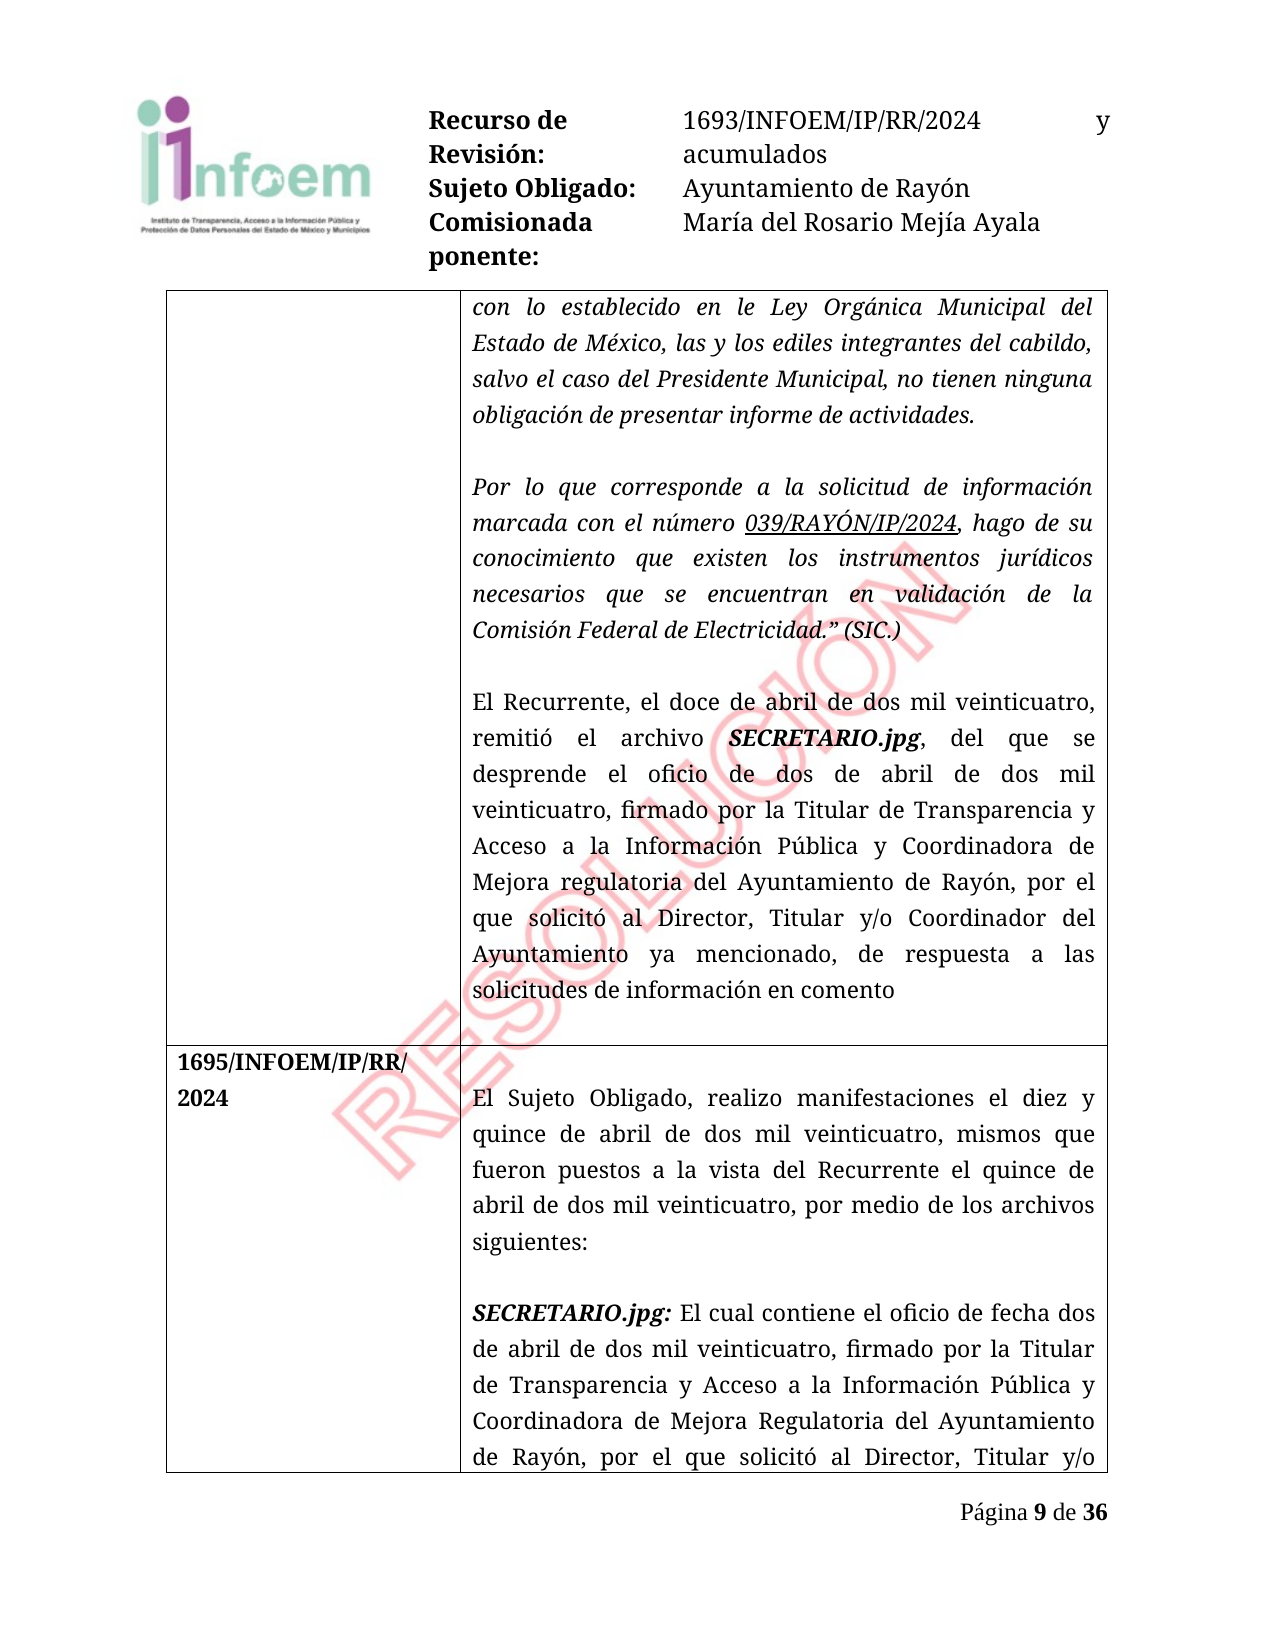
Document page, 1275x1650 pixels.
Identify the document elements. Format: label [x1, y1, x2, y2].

picture [22, 38, 1251, 1639]
table_cell [461, 1046, 1107, 1472]
table_cell [167, 291, 460, 1045]
table_cell [167, 1046, 460, 1472]
table_cell [461, 291, 1107, 1045]
